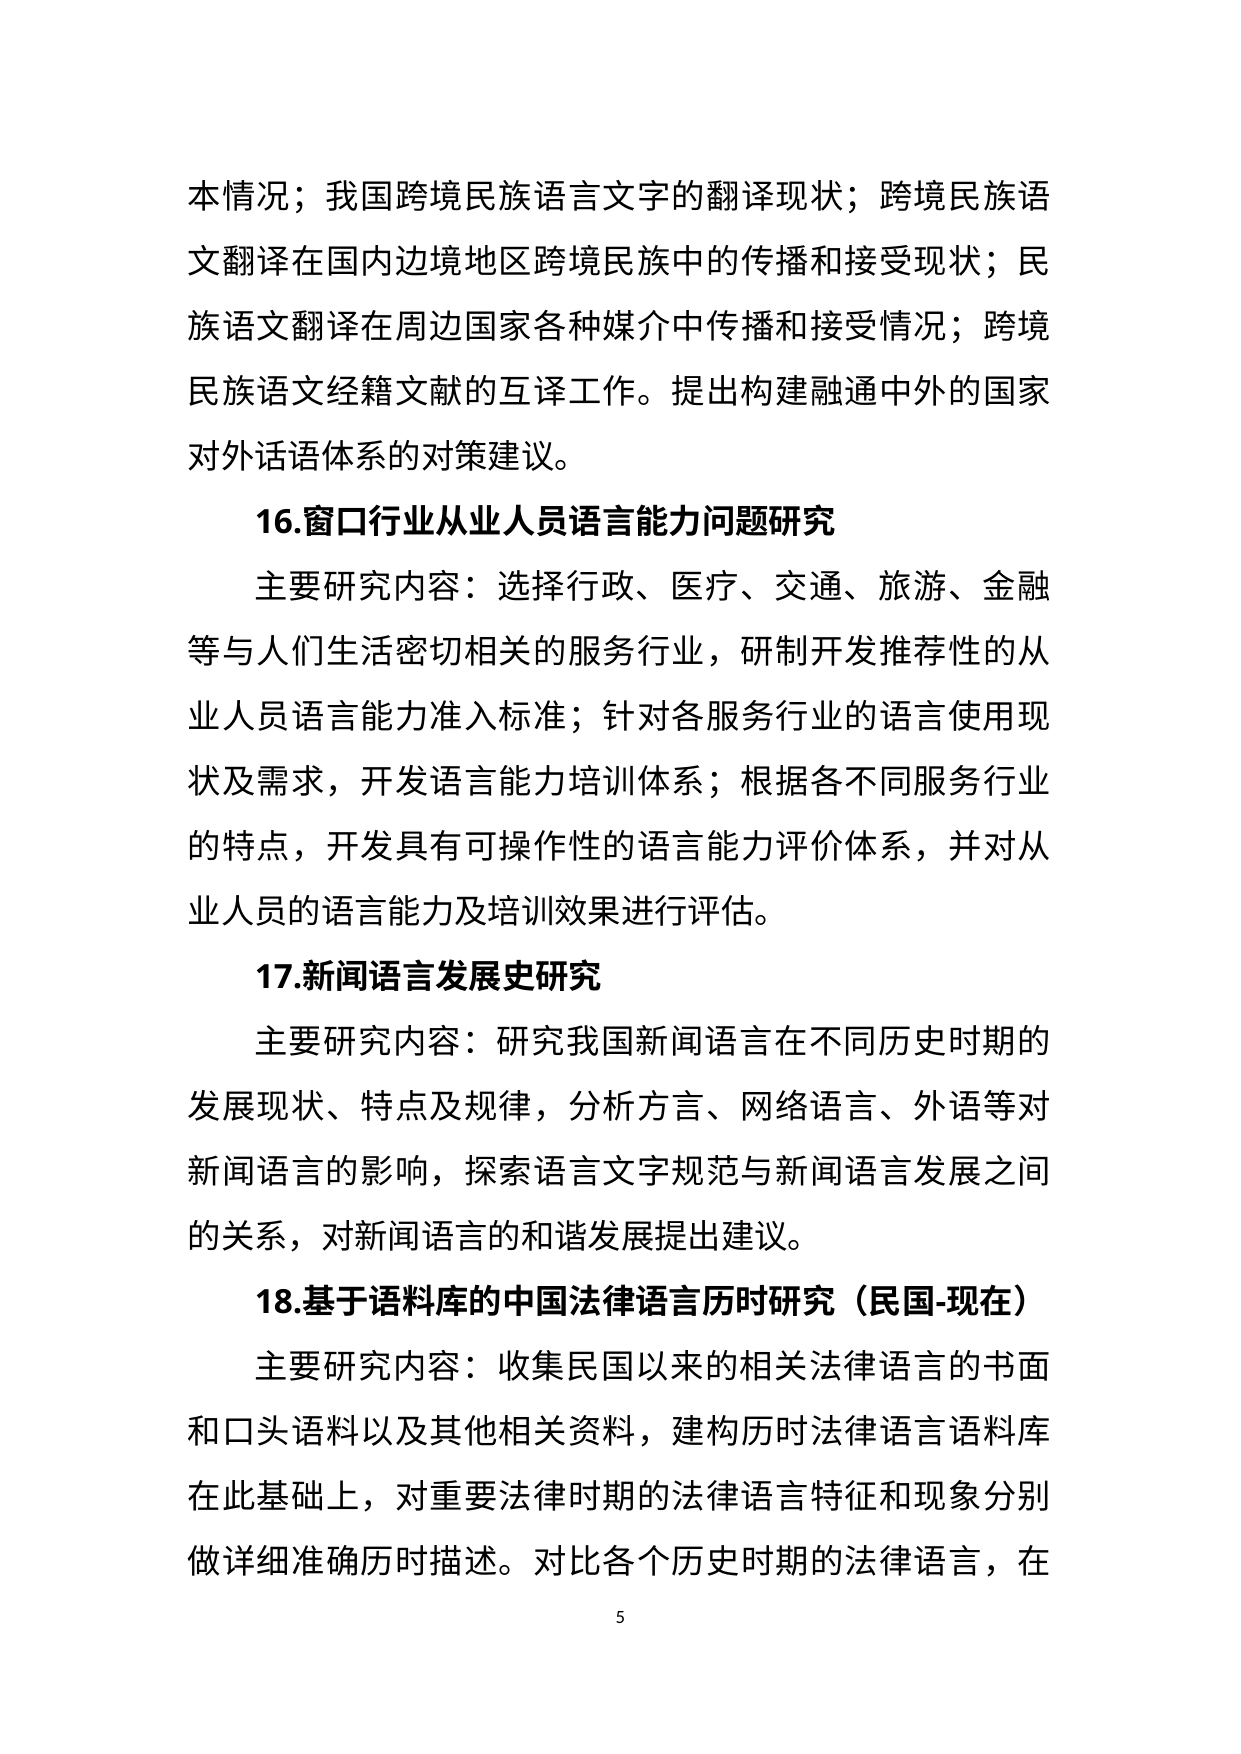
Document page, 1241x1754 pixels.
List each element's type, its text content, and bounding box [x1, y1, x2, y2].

text 16.窗口行业从业人员语言能力问题研究 [187, 487, 1053, 552]
text 主要研究内容：选择行政、医疗、交通、旅游、金融等与人们生活密切相关的服务行业，研制开发推荐性的从业人员语言能力准入标准；针对各服务行业的语言使用现状及需求，开发语言能力培训体系；根据各不同服务行业的特点，开发具有可操作性的语言能力评价体系，并对从业人员的语言能力及培训效果进行评估。 [187, 552, 1053, 942]
text 主要研究内容：研究我国新闻语言在不同历史时期的发展现状、特点及规律，分析方言、网络语言、外语等对新闻语言的影响，探索语言文字规范与新闻语言发展之间的关系，对新闻语言的和谐发展提出建议。 [187, 1007, 1053, 1267]
text 17.新闻语言发展史研究 [187, 942, 1053, 1007]
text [187, 162, 1053, 487]
text 18.基于语料库的中国法律语言历时研究（民国-现在） [187, 1267, 1053, 1332]
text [187, 1332, 1053, 1592]
